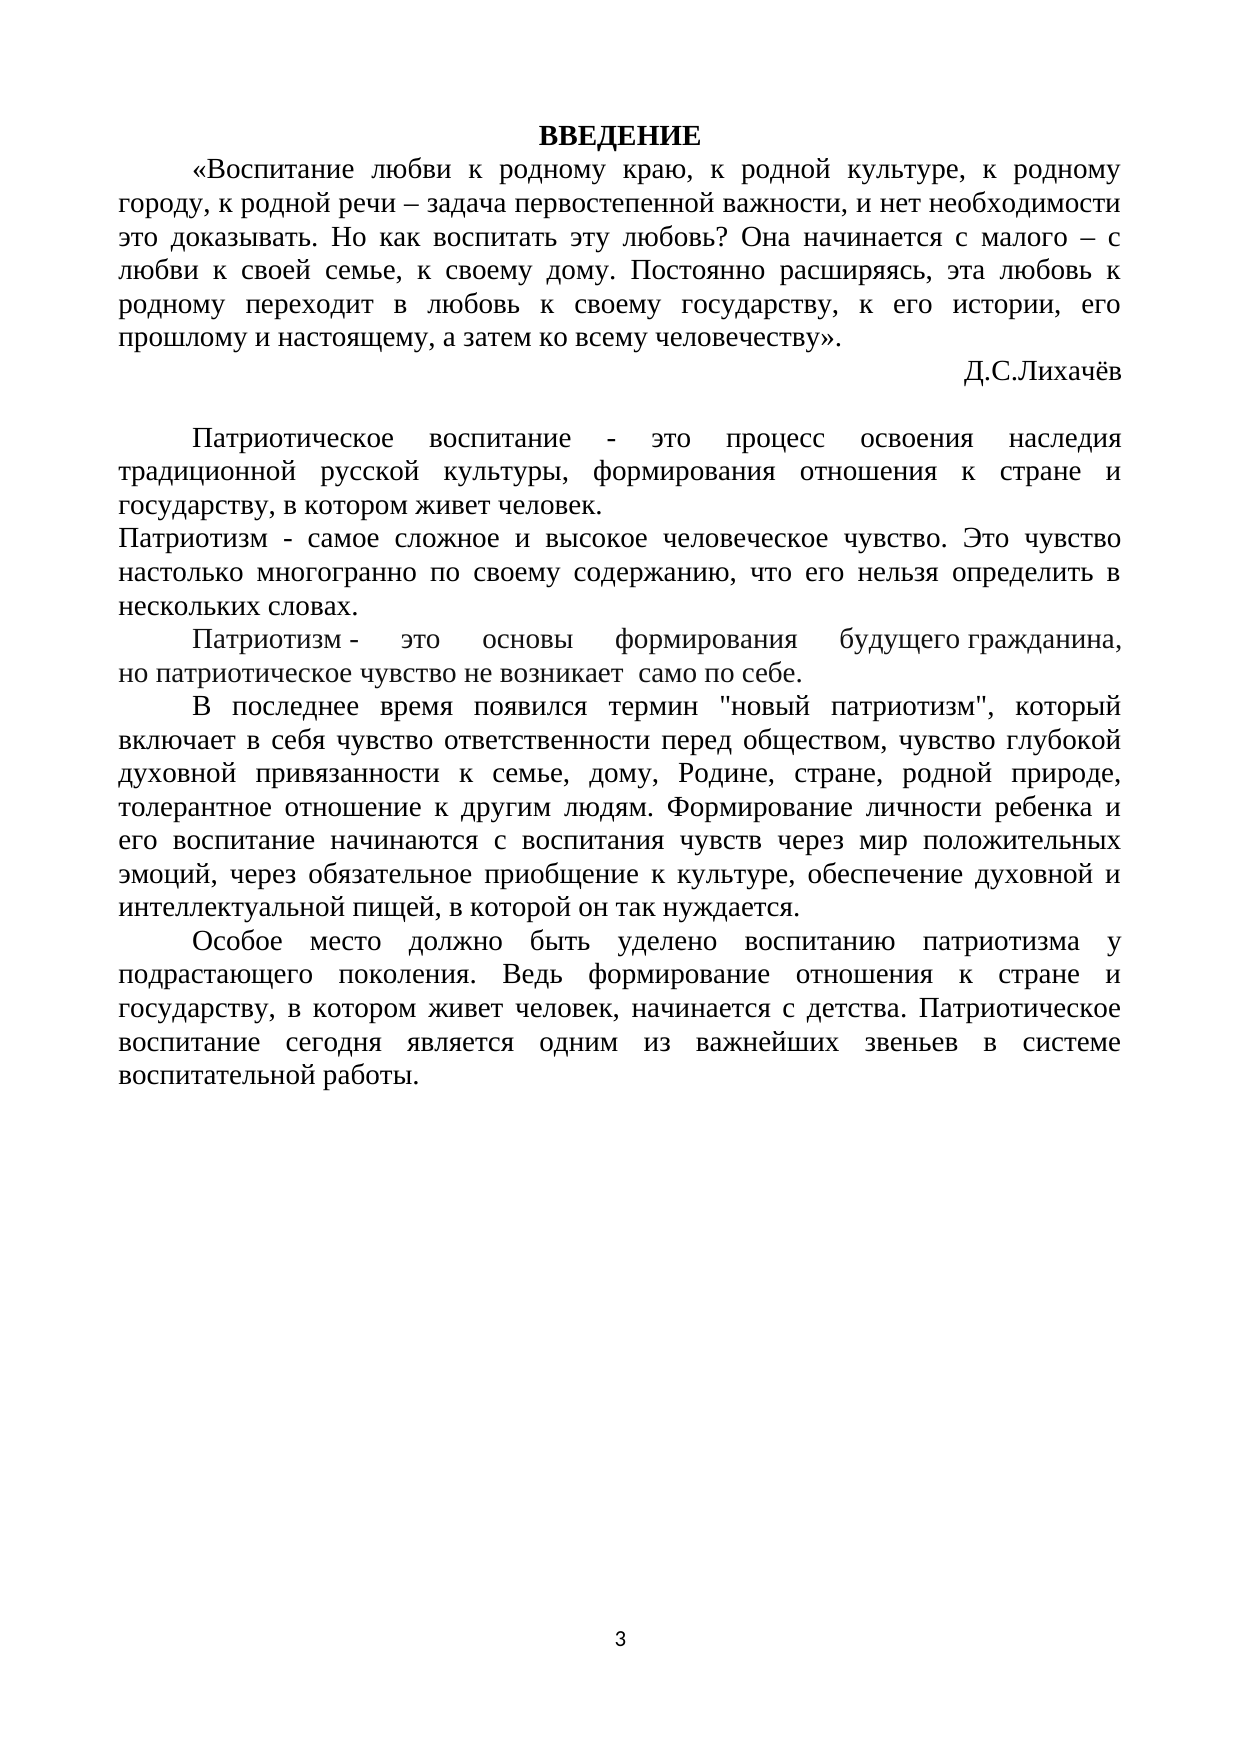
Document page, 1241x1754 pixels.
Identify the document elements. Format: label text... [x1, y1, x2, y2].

text Патриотическое воспитание - это процесс освоения наследия традиционной русской культуры, формирования отношения к стране и государству, в котором живет человек. [118, 420, 1122, 521]
text ВВЕДЕНИЕ [118, 118, 1122, 152]
text «Воспитание любви к родному краю, к родной культуре, к родному городу, к родной речи – задача первостепенной важности, и нет необходимости это доказывать. Но как воспитать эту любовь? Она начинается с малого – с любви к своей семье, к своему дому. Постоянно расширяясь, эта любовь к родному переходит в любовь к своему государству, к его истории, его прошлому и настоящему, а затем ко всему человечеству». [118, 152, 1122, 353]
text Особое место должно быть уделено воспитанию патриотизма у подрастающего поколения. Ведь формирование отношения к стране и государству, в котором живет человек, начинается с детства. Патриотическое воспитание сегодня является одним из важнейших звеньев в системе воспитательной работы. [118, 923, 1122, 1091]
text Патриотизм - самое сложное и высокое человеческое чувство. Это чувство настолько многогранно по своему содержанию, что его нельзя определить в нескольких словах. [118, 521, 1122, 621]
text В последнее время появился термин "новый патриотизм", который включает в себя чувство ответственности перед обществом, чувство глубокой духовной привязанности к семье, дому, Родине, стране, родной природе, толерантное отношение к другим людям. Формирование личности ребенка и его воспитание начинаются с воспитания чувств через мир положительных эмоций, через обязательное приобщение к культуре, обеспечение духовной и интеллектуальной пищей, в которой он так нуждается. [118, 688, 1122, 923]
text Д.С.Лихачёв [118, 353, 1122, 386]
text Патриотизм - это основы формирования будущего гражданина, но патриотическое чувство не возникает само по себе. [118, 621, 1122, 688]
